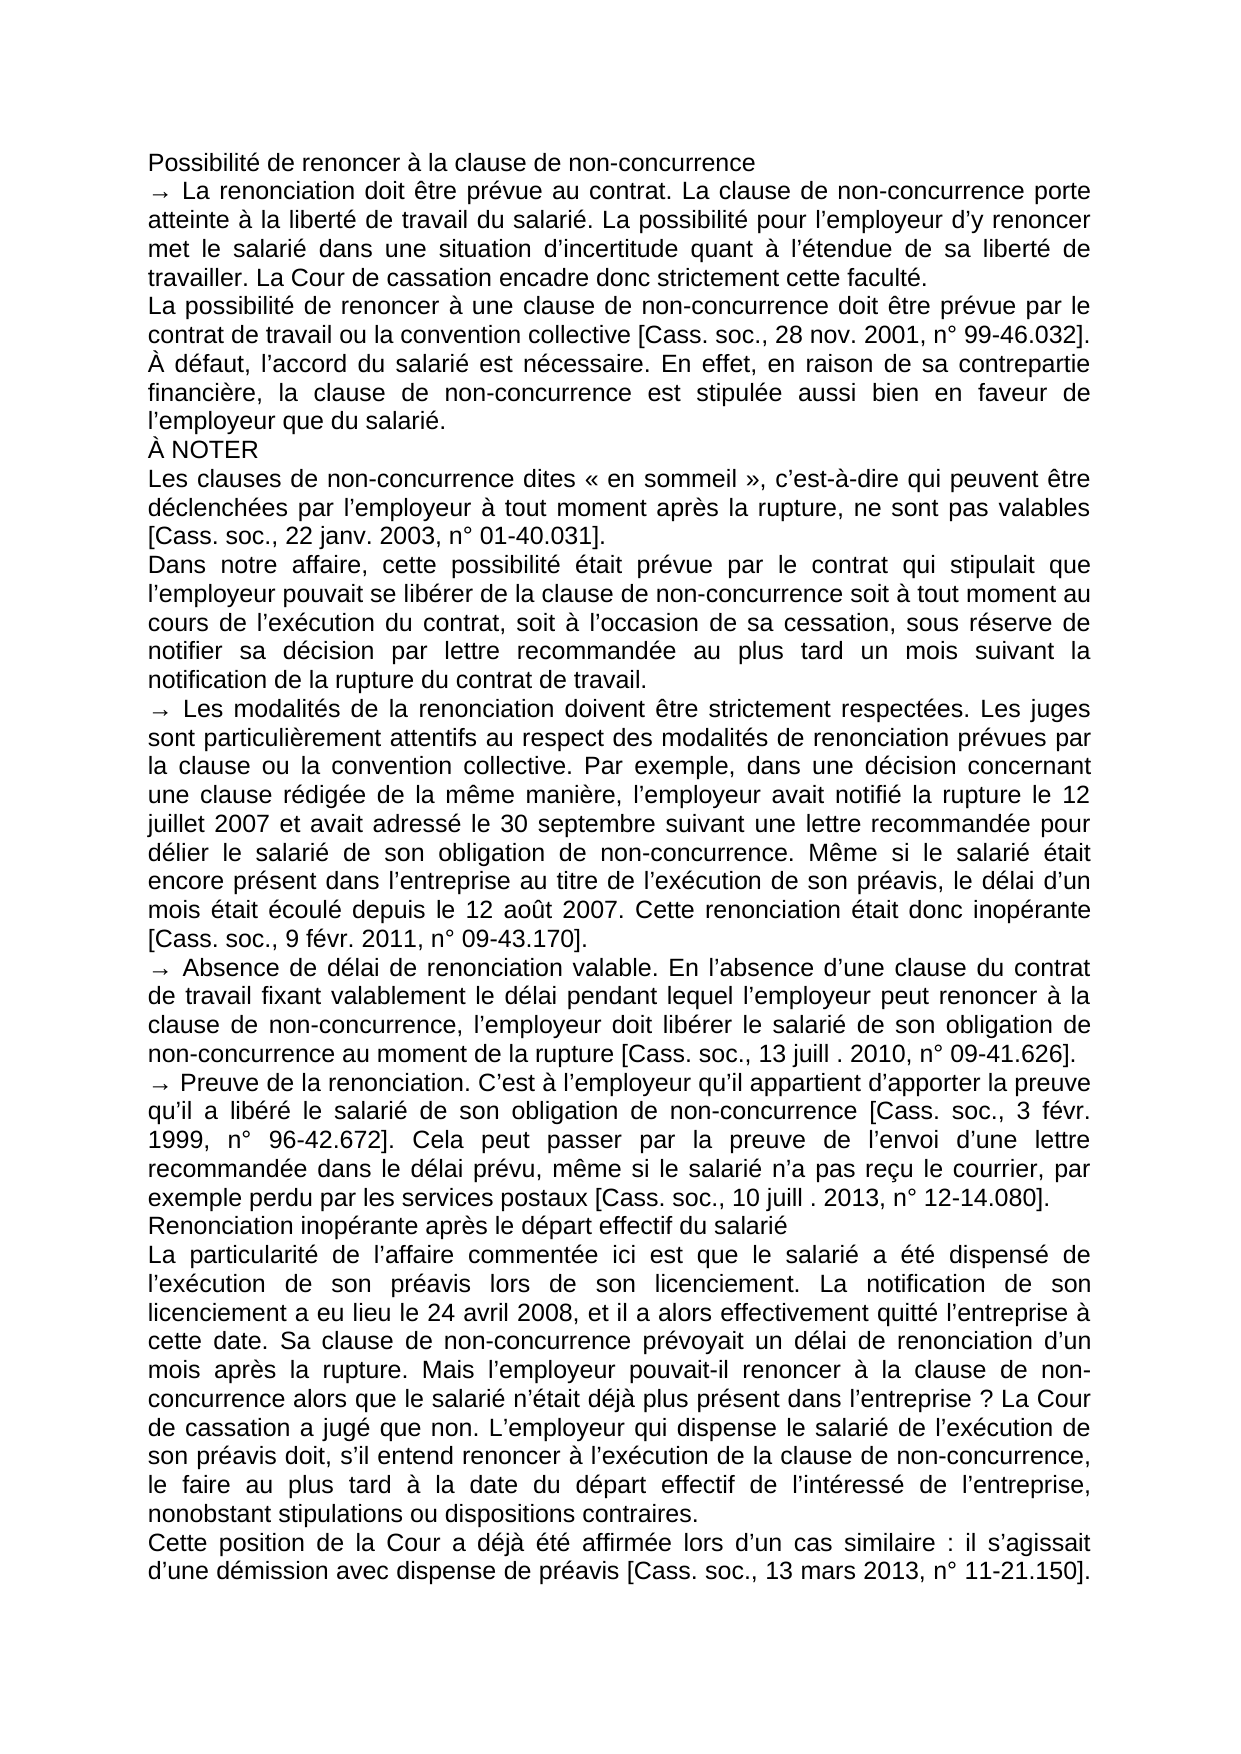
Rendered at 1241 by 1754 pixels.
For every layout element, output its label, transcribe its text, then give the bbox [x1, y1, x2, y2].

text Dans notre affaire, cette possibilité était prévue par le contrat qui stipulait que l’employeur pouvait se libérer de la clause de non-concurrence soit à tout moment au cours de l’exécution du contrat, soit à l’occasion de sa cessation, sous réserve de notifier sa décision par lettre recommandée au plus tard un mois suivant la notification de la rupture du contrat de travail. [148, 550, 1093, 694]
text → Preuve de la renonciation. C’est à l’employeur qu’il appartient d’apporter la preuve qu’il a libéré le salarié de son obligation de non-concurrence [Cass. soc., 3 févr. 1999, n° 96-42.672]. Cela peut passer par la preuve de l’envoi d’une lettre recommandée dans le délai prévu, même si le salarié n’a pas reçu le courrier, par exemple perdu par les services postaux [Cass. soc., 10 juill . 2013, n° 12-14.080]. [148, 1068, 1093, 1211]
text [148, 1528, 1093, 1585]
text Possibilité de renoncer à la clause de non-concurrence [148, 148, 1093, 176]
text À NOTER [148, 435, 1093, 464]
text Renonciation inopérante après le départ effectif du salarié [148, 1211, 1093, 1240]
text → Les modalités de la renonciation doivent être strictement respectées. Les juges sont particulièrement attentifs au respect des modalités de renonciation prévues par la clause ou la convention collective. Par exemple, dans une décision concernant une clause rédigée de la même manière, l’employeur avait notifié la rupture le 12 juillet 2007 et avait adressé le 30 septembre suivant une lettre recommandée pour délier le salarié de son obligation de non-concurrence. Même si le salarié était encore présent dans l’entreprise au titre de l’exécution de son préavis, le délai d’un mois était écoulé depuis le 12 août 2007. Cette renonciation était donc inopérante [Cass. soc., 9 févr. 2011, n° 09-43.170]. [148, 694, 1093, 953]
text La particularité de l’affaire commentée ici est que le salarié a été dispensé de l’exécution de son préavis lors de son licenciement. La notification de son licenciement a eu lieu le 24 avril 2008, et il a alors effectivement quitté l’entreprise à cette date. Sa clause de non-concurrence prévoyait un délai de renonciation d’un mois après la rupture. Mais l’employeur pouvait-il renoncer à la clause de non-concurrence alors que le salarié n’était déjà plus présent dans l’entreprise ? La Cour de cassation a jugé que non. L’employeur qui dispense le salarié de l’exécution de son préavis doit, s’il entend renoncer à l’exécution de la clause de non-concurrence, le faire au plus tard à la date du départ effectif de l’intéressé de l’entreprise, nonobstant stipulations ou dispositions contraires. [148, 1240, 1093, 1528]
text → Absence de délai de renonciation valable. En l’absence d’une clause du contrat de travail fixant valablement le délai pendant lequel l’employeur peut renoncer à la clause de non-concurrence, l’employeur doit libérer le salarié de son obligation de non-concurrence au moment de la rupture [Cass. soc., 13 juill . 2010, n° 09-41.626]. [148, 953, 1093, 1068]
text → La renonciation doit être prévue au contrat. La clause de non-concurrence porte atteinte à la liberté de travail du salarié. La possibilité pour l’employeur d’y renoncer met le salarié dans une situation d’incertitude quant à l’étendue de sa liberté de travailler. La Cour de cassation encadre donc strictement cette faculté. [148, 176, 1093, 291]
text La possibilité de renoncer à une clause de non-concurrence doit être prévue par le contrat de travail ou la convention collective [Cass. soc., 28 nov. 2001, n° 99-46.032]. À défaut, l’accord du salarié est nécessaire. En effet, en raison de sa contrepartie financière, la clause de non-concurrence est stipulée aussi bien en faveur de l’employeur que du salarié. [148, 291, 1093, 435]
text Les clauses de non-concurrence dites « en sommeil », c’est-à-dire qui peuvent être déclenchées par l’employeur à tout moment après la rupture, ne sont pas valables [Cass. soc., 22 janv. 2003, n° 01-40.031]. [148, 464, 1093, 550]
